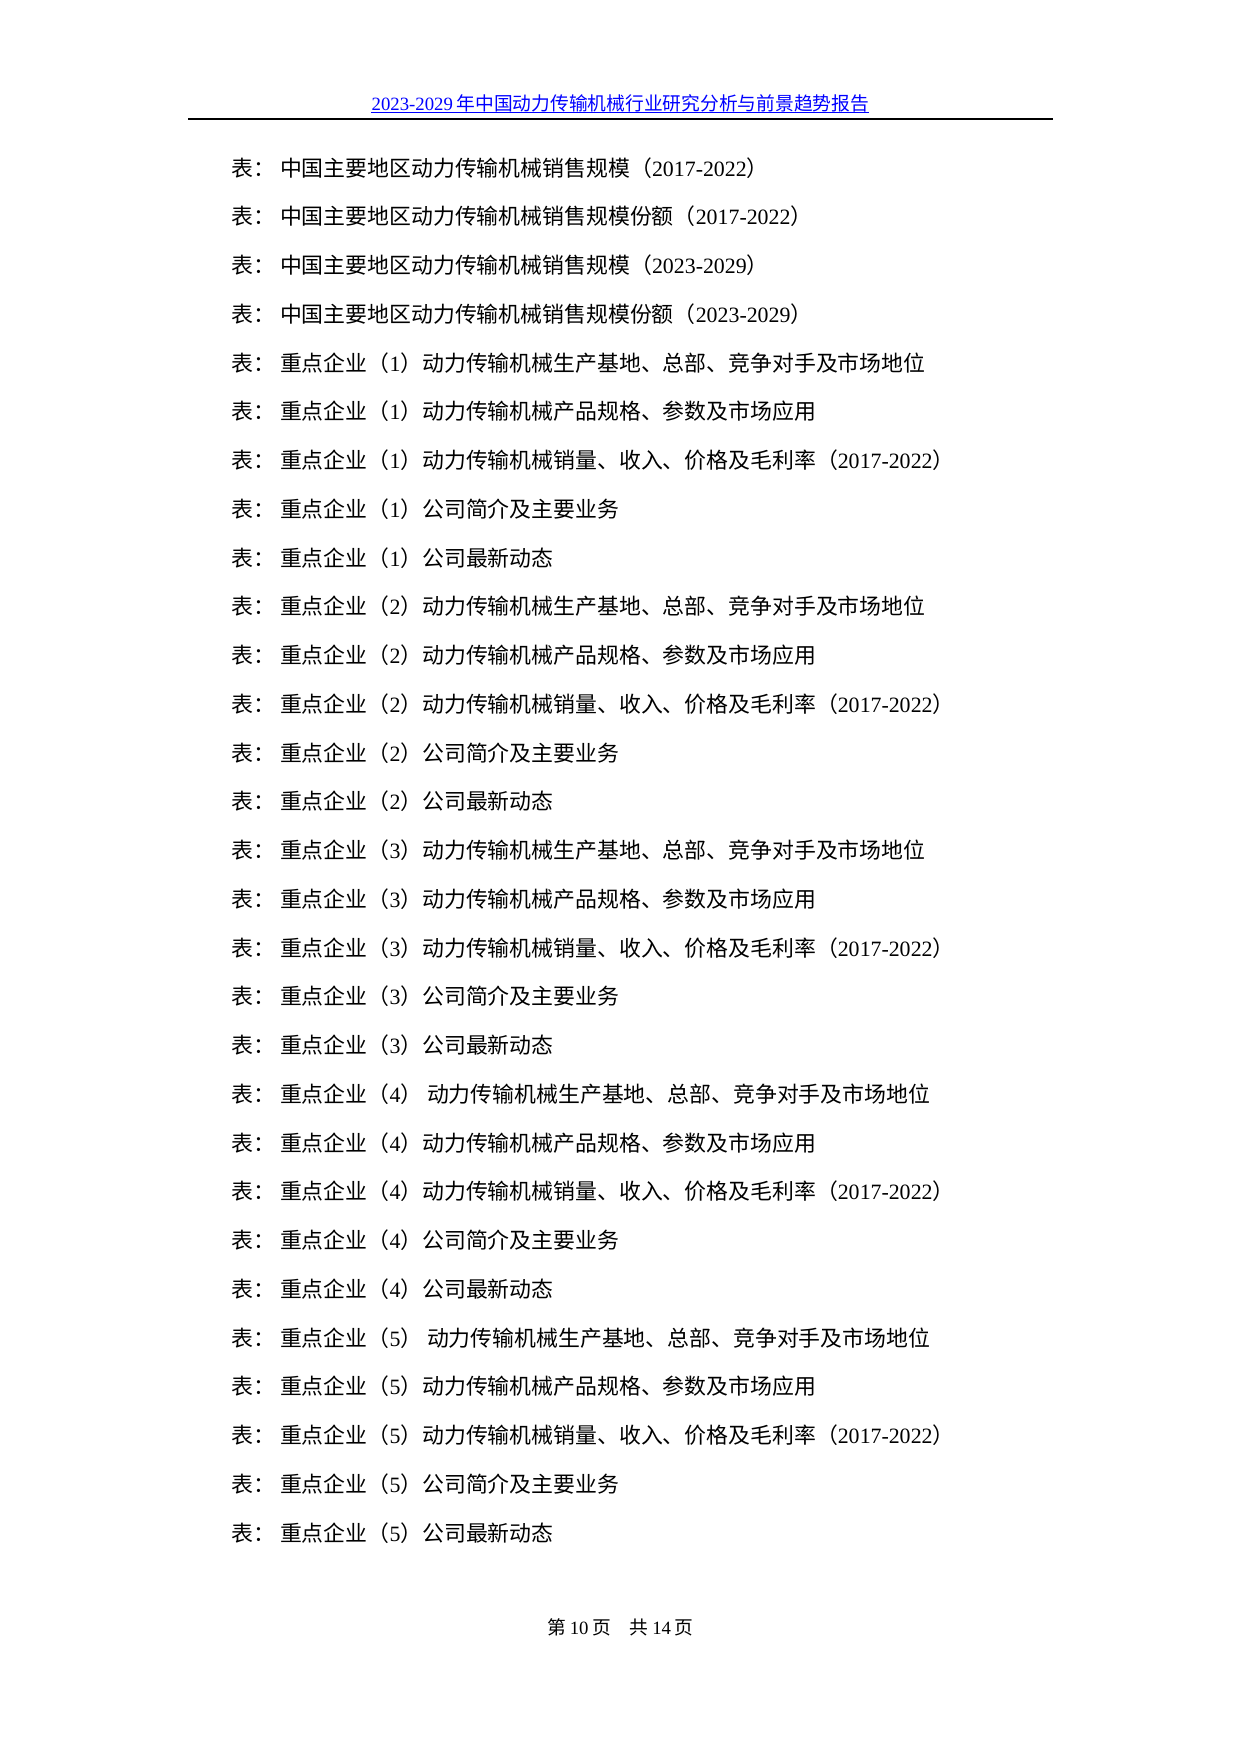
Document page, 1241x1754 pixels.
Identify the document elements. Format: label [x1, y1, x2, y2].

text [187, 150, 1053, 1548]
